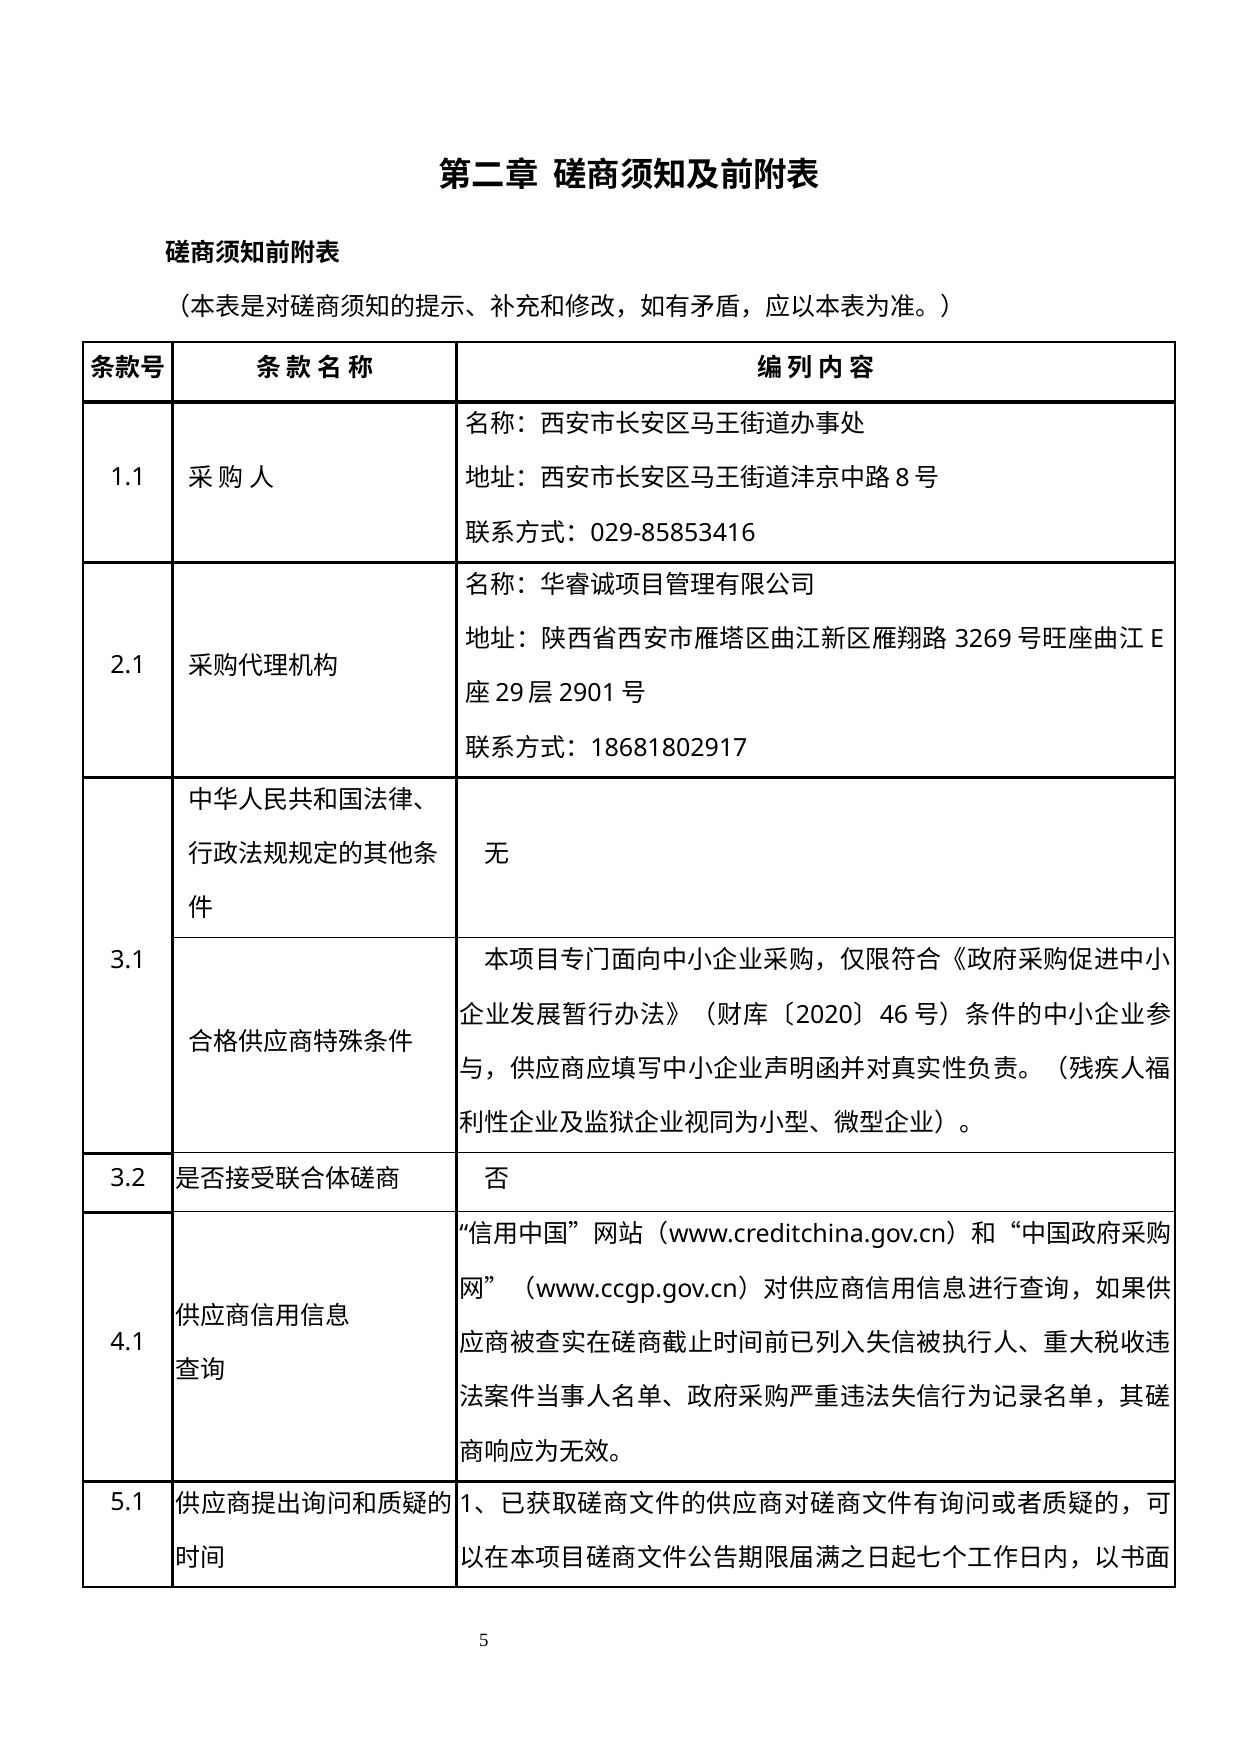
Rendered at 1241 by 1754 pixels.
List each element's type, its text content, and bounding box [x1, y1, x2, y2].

table_cell 中华人民共和国法律、行政法规规定的其他条件 [174, 779, 455, 937]
table_header 条 款 名 称 [174, 343, 455, 400]
table_cell 合格供应商特殊条件 [174, 938, 455, 1152]
table_cell 无 [458, 779, 1174, 937]
table_cell “信用中国”网站（www.creditchina.gov.cn）和“中国政府采购网”（www.ccgp.gov.cn）对供应商信用信息进行查询，如果供应商被查实在磋商截止时间前已列入失信被执行人、重大税收违法案件当事人名单、政府采购严重违法失信行为记录名单，其磋商响应为无效。 [458, 1212, 1174, 1480]
table_cell 名称：华睿诚项目管理有限公司 地址：陕西省西安市雁塔区曲江新区雁翔路3269号旺座曲江E座29层2901号 联系方式：18681802917 [458, 564, 1174, 776]
table_header 编 列 内 容 [458, 343, 1174, 400]
table_cell 3.2 [84, 1155, 171, 1211]
table_cell 采 购 人 [174, 404, 455, 561]
table_header 条款号 [84, 343, 171, 400]
table_cell 否 [458, 1153, 1174, 1211]
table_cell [458, 1483, 1174, 1586]
table_cell 供应商提出询问和质疑的时间 [174, 1483, 455, 1586]
table_cell 5.1 [84, 1483, 171, 1586]
text 磋商须知前附表 [165, 232, 1092, 269]
table_cell 4.1 [84, 1214, 171, 1480]
table_cell 本项目专门面向中小企业采购，仅限符合《政府采购促进中小企业发展暂行办法》（财库〔2020〕46号）条件的中小企业参与，供应商应填写中小企业声明函并对真实性负责。（残疾人福利性企业及监狱企业视同为小型、微型企业）。 [458, 938, 1174, 1152]
table_cell 供应商信用信息 查询 [174, 1212, 455, 1480]
table_cell 名称：西安市长安区马王街道办事处 地址：西安市长安区马王街道沣京中路8号 联系方式：029-85853416 [458, 404, 1174, 561]
table_cell 1.1 [84, 404, 171, 561]
table_cell 是否接受联合体磋商 [174, 1153, 455, 1211]
text 第二章 磋商须知及前附表 [165, 148, 1092, 196]
table_cell 3.1 [84, 779, 171, 1152]
text （本表是对磋商须知的提示、补充和修改，如有矛盾，应以本表为准。） [165, 287, 1092, 323]
table_cell 采购代理机构 [174, 564, 455, 776]
table_cell 2.1 [84, 564, 171, 776]
